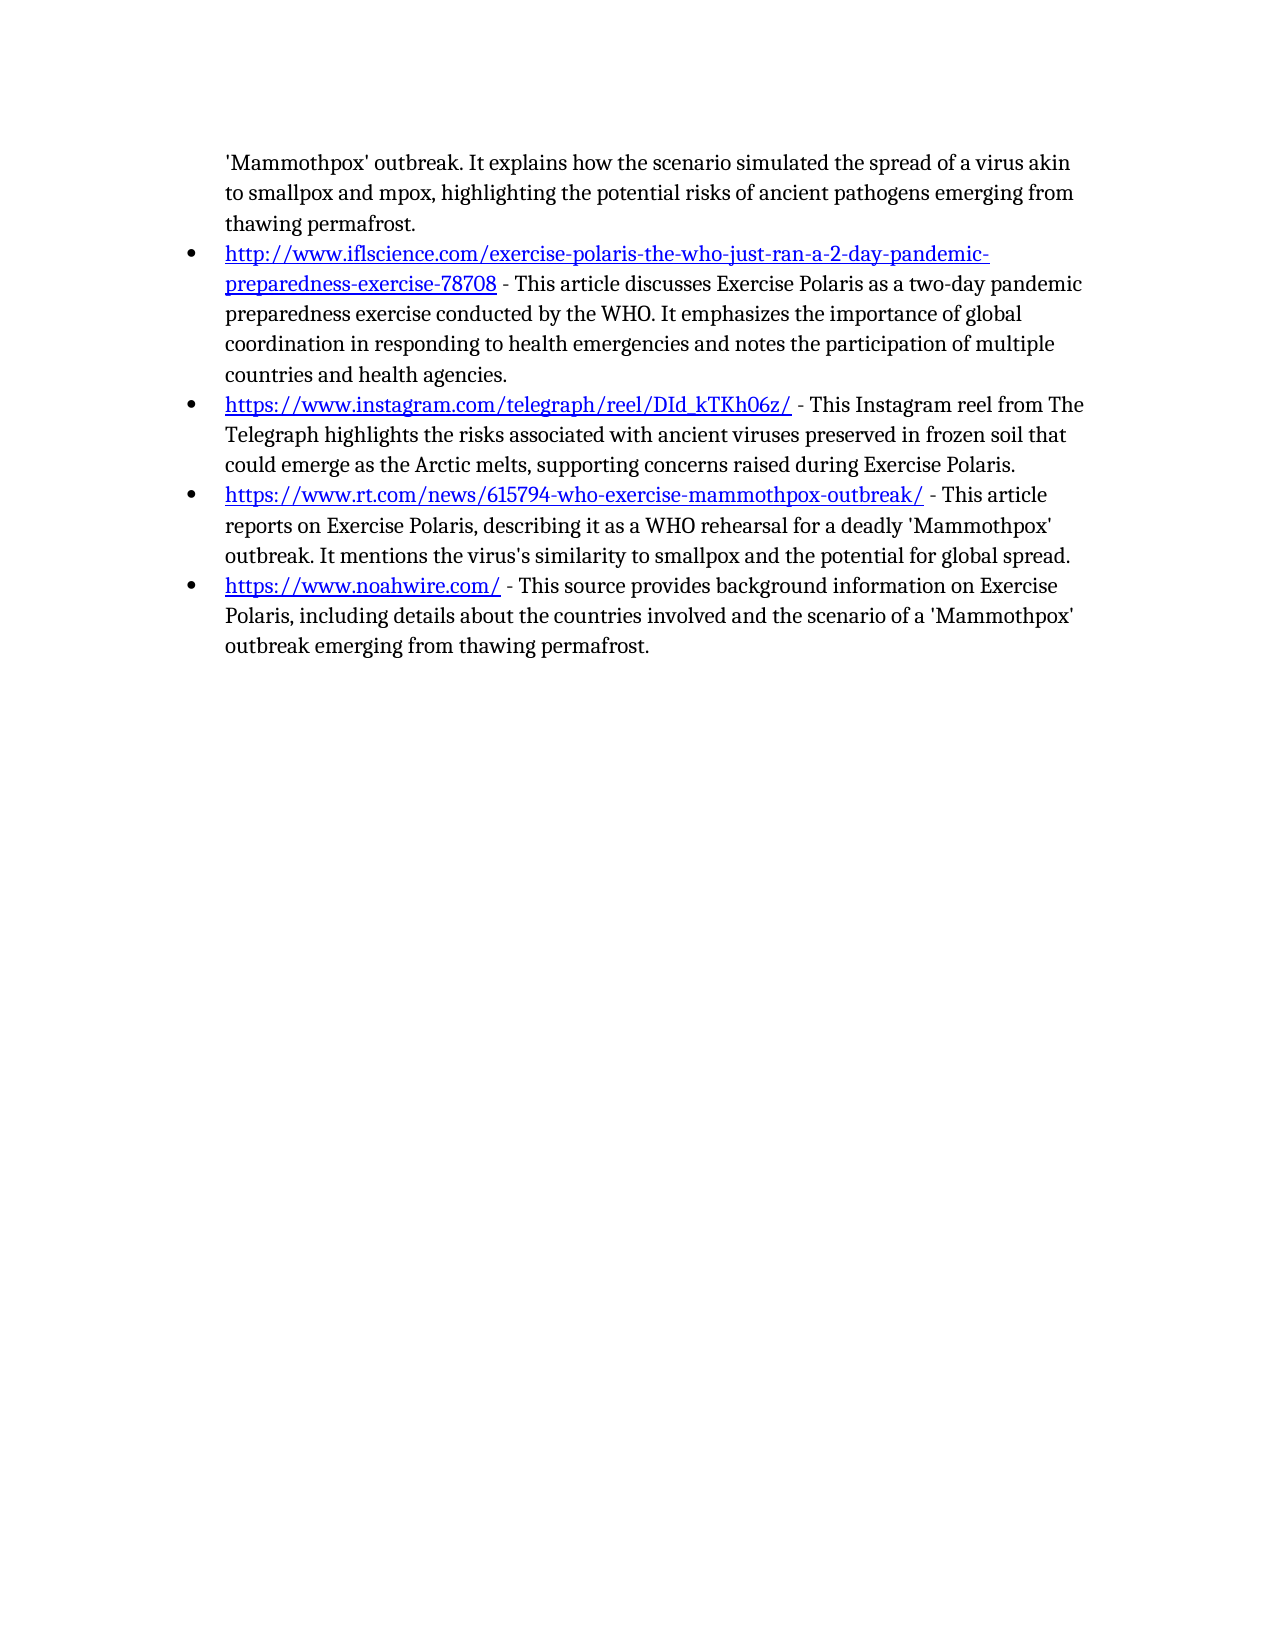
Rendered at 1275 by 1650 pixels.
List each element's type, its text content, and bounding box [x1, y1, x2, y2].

list https://www.noahwire.com/ - This source provides background information on Exercise Polaris, including details about the countries involved and the scenario of a 'Mammothpox' outbreak emerging from thawing permafrost. [187, 573, 1087, 660]
list http://www.iflscience.com/exercise-polaris-the-who-just-ran-a-2-day-pandemic-preparedness-exercise-78708 - This article discusses Exercise Polaris as a two-day pandemic preparedness exercise conducted by the WHO. It emphasizes the importance of global coordination in responding to health emergencies and notes the participation of multiple countries and health agencies. [187, 241, 1087, 388]
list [187, 150, 1087, 237]
list https://www.instagram.com/telegraph/reel/DId_kTKh06z/ - This Instagram reel from The Telegraph highlights the risks associated with ancient viruses preserved in frozen soil that could emerge as the Arctic melts, supporting concerns raised during Exercise Polaris. [187, 392, 1087, 478]
list https://www.rt.com/news/615794-who-exercise-mammothpox-outbreak/ - This article reports on Exercise Polaris, describing it as a WHO rehearsal for a deadly 'Mammothpox' outbreak. It mentions the virus's similarity to smallpox and the potential for global spread. [187, 482, 1087, 569]
